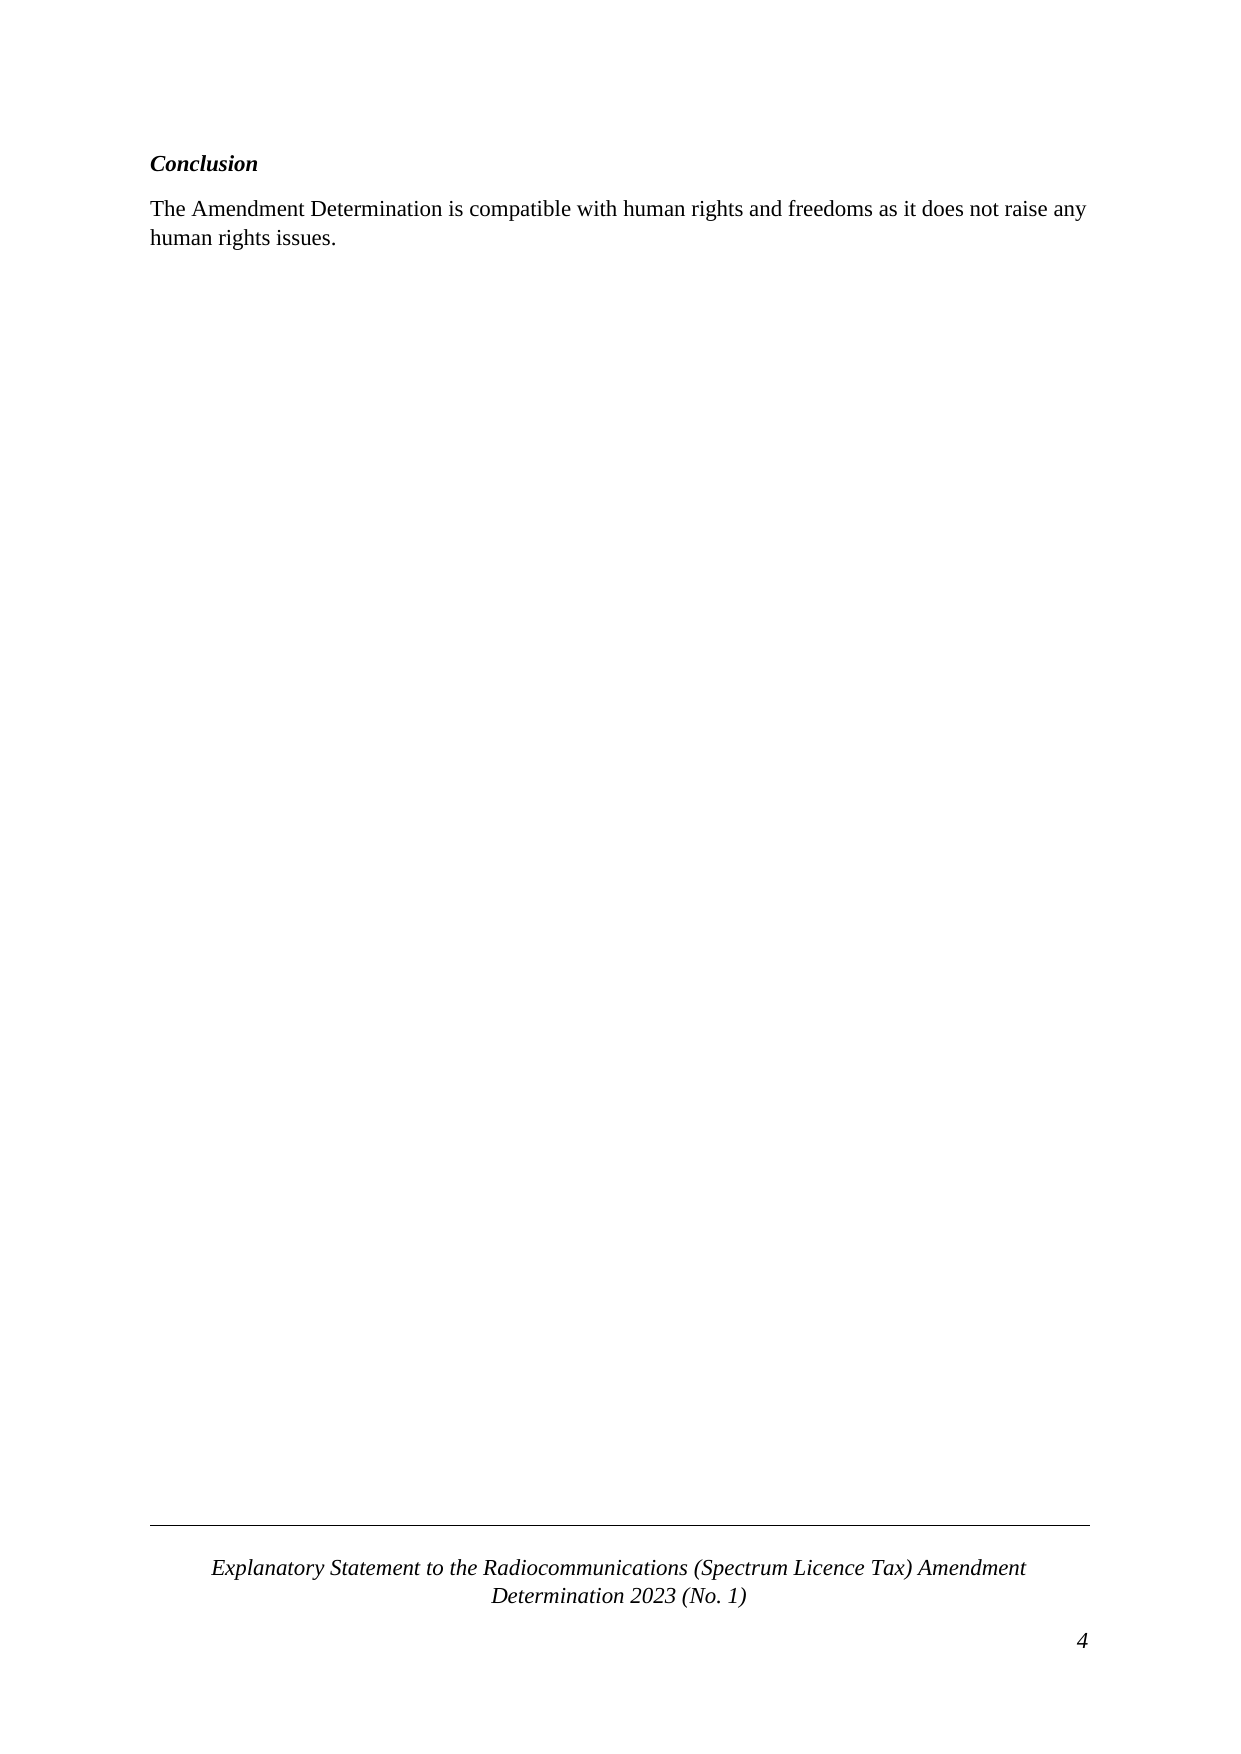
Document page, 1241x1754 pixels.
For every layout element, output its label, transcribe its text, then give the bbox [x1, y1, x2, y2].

subtitle Conclusion [150, 150, 1090, 176]
text The Amendment Determination is compatible with human rights and freedoms as it does not raise any human rights issues. [150, 195, 1090, 250]
